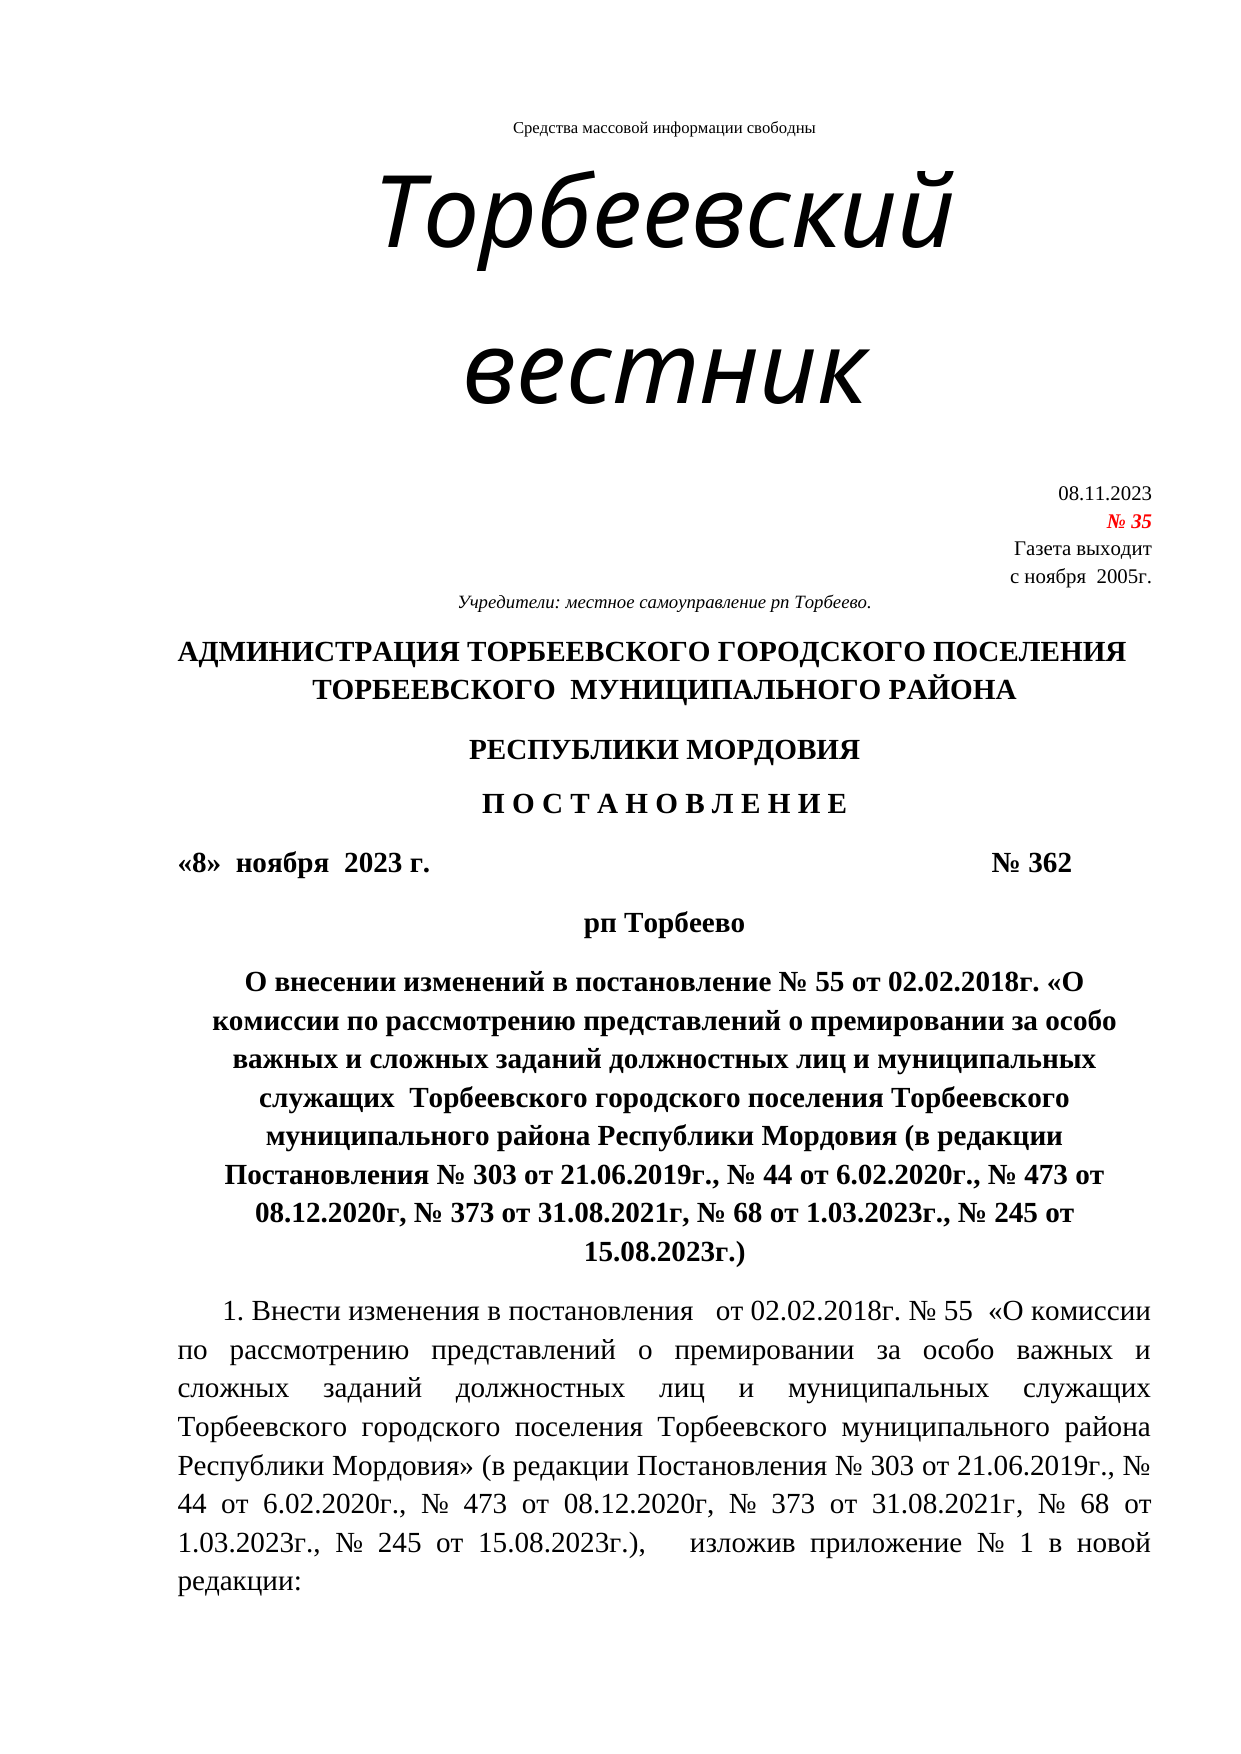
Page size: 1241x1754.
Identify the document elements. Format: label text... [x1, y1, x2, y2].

text 08.11.2023 [177, 481, 1152, 505]
text рп Торбеево [177, 905, 1152, 938]
text 1. Внести изменения в постановления от 02.02.2018г. № 55 «О комиссии по рассмотрению представлений о премировании за особо важных и сложных заданий должностных лиц и муниципальных служащих Торбеевского городского поселения Торбеевского муниципального района Республики Мордовия» (в редакции Постановления № 303 от 21.06.2019г., № 44 от 6.02.2020г., № 473 от 08.12.2020г, № 373 от 31.08.2021г, № 68 от 1.03.2023г., № 245 от 15.08.2023г.), изложив приложение № 1 в новой редакции: [177, 1293, 1152, 1597]
subtitle П О С Т А Н О В Л Е Н И Е [177, 786, 1152, 820]
subtitle ТОРБЕЕВСКОГО МУНИЦИПАЛЬНОГО РАЙОНА [177, 672, 1152, 706]
text вестник [177, 297, 1152, 433]
text О внесении изменений в постановление № 55 от 02.02.2018г. «О комиссии по рассмотрению представлений о премировании за особо важных и сложных заданий должностных лиц и муниципальных служащих Торбеевского городского поселения Торбеевского муниципального района Республики Мордовия (в редакции Постановления № 303 от 21.06.2019г., № 44 от 6.02.2020г., № 473 от 08.12.2020г, № 373 от 31.08.2021г, № 68 от 1.03.2023г., № 245 от 15.08.2023г.) [177, 964, 1152, 1268]
text Средства массовой информации свободны [177, 118, 1152, 137]
text с ноября 2005г. [177, 564, 1152, 588]
text Газета выходит [177, 536, 1152, 560]
subtitle РЕСПУБЛИКИ МОРДОВИЯ [177, 732, 1152, 765]
subtitle АДМИНИСТРАЦИЯ ТОРБЕЕВСКОГО ГОРОДСКОГО ПОСЕЛЕНИЯ [177, 634, 1152, 667]
text № 35 [177, 509, 1152, 533]
text Торбеевский [177, 140, 1152, 276]
text «8» ноября 2023 г. № 362 [177, 846, 1152, 879]
text Учредители: местное самоуправление рп Торбеево. [177, 591, 1152, 613]
